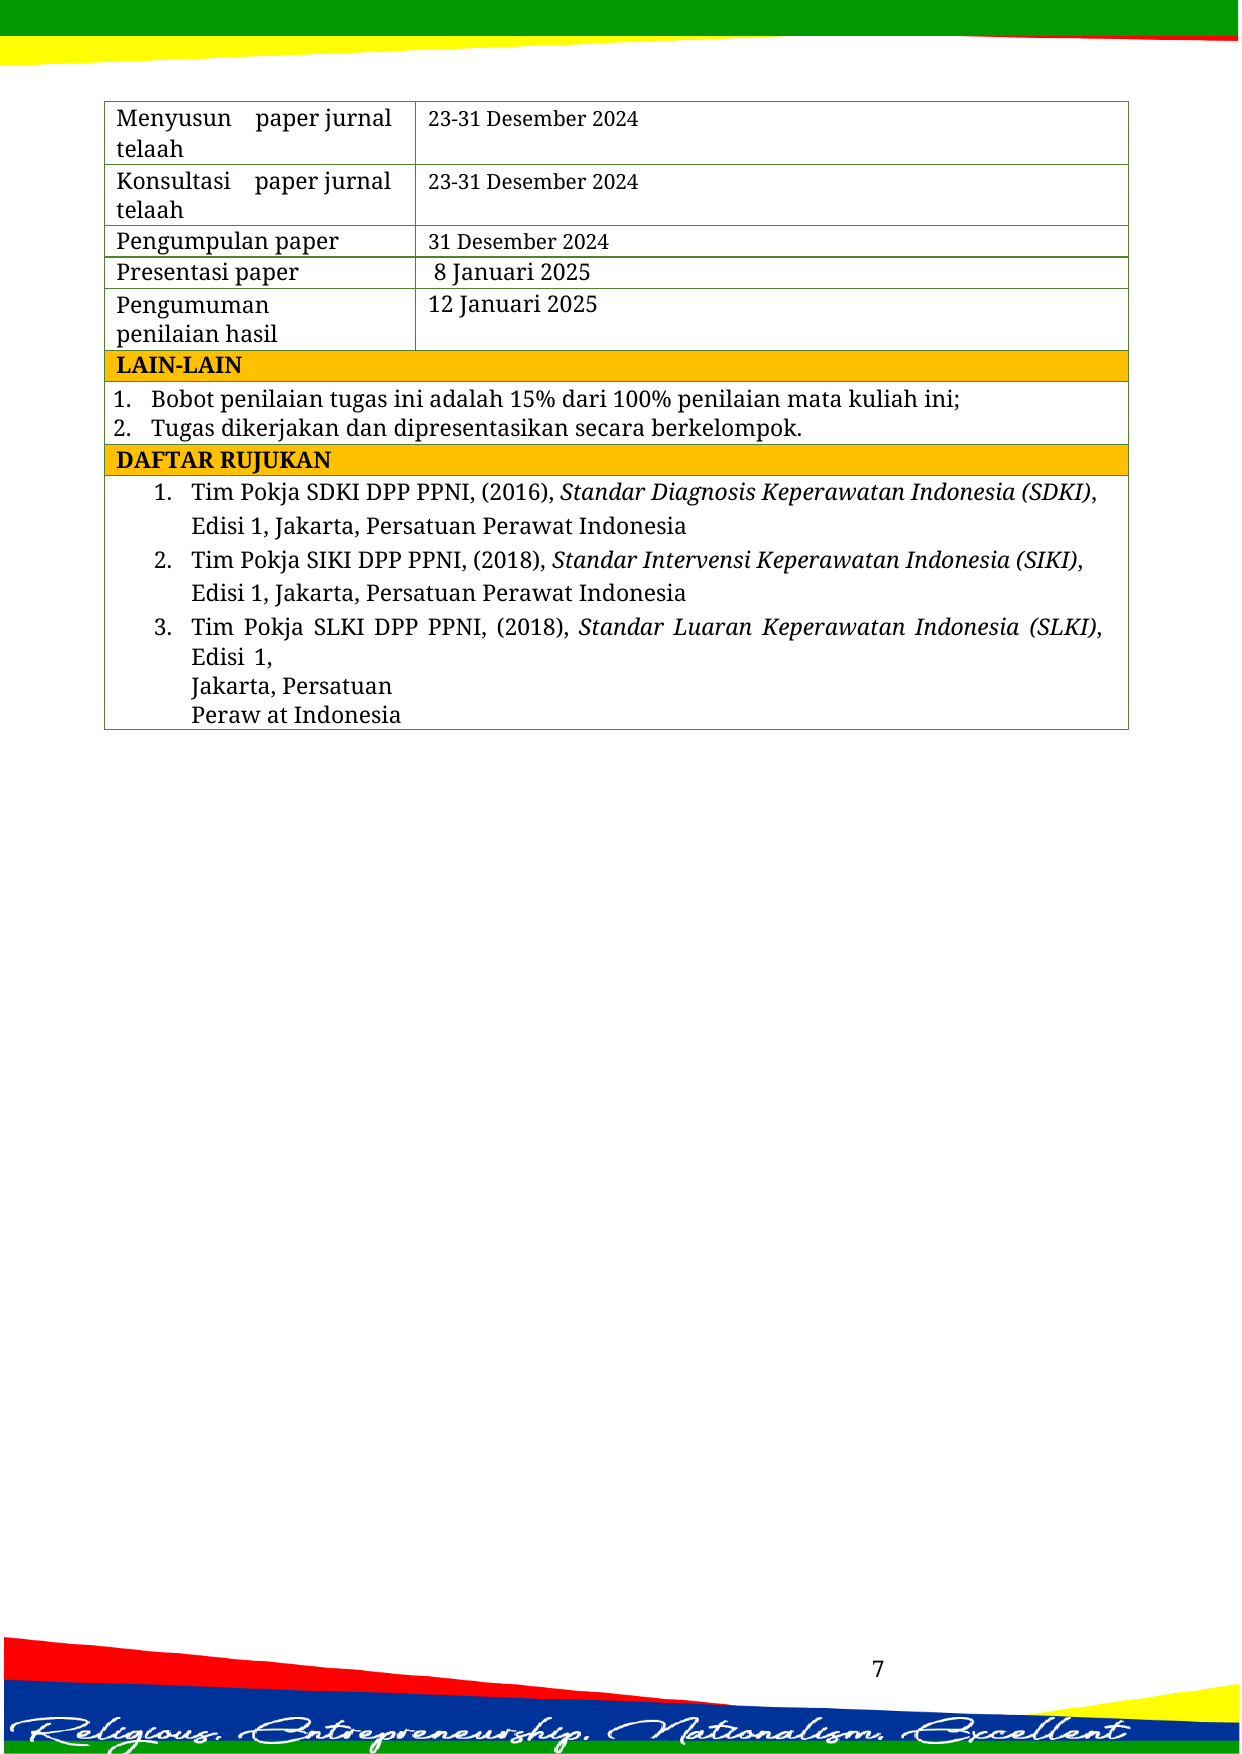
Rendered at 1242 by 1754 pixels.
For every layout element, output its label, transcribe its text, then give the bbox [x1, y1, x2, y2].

table_cell Pengumuman penilaian hasil [105, 289, 415, 350]
table_cell 31 Desember 2024 [416, 226, 1128, 256]
picture [0, 0, 1239, 66]
picture [3, 1637, 1240, 1754]
table_cell 8 Januari 2025 [416, 258, 1128, 288]
table_cell Tim Pokja SDKI DPP PPNI, (2016), Standar Diagnosis Keperawatan Indonesia (SDKI), Edisi 1, Jakarta, Persatuan Perawat Indonesia Tim Pokja SIKI DPP PPNI, (2018), Standar Intervensi Keperawatan Indonesia (SIKI), Edisi 1, Jakarta, Persatuan Perawat Indonesia Tim Pokja SLKI DPP PPNI, (2018), Standar Luaran Keperawatan Indonesia (SLKI), Edisi 1, Jakarta, Persatuan Peraw at Indonesia [105, 476, 1128, 729]
table_cell Pengumpulan paper [105, 226, 415, 256]
table_cell LAIN-LAIN [105, 351, 1128, 381]
table_cell Presentasi paper [105, 258, 415, 288]
table_header Menyusun paper jurnal telaah [105, 102, 415, 164]
table_cell Konsultasi paper jurnal telaah [105, 165, 415, 225]
table_cell Bobot penilaian tugas ini adalah 15% dari 100% penilaian mata kuliah ini; Tugas dikerjakan dan dipresentasikan secara berkelompok. [105, 382, 1128, 444]
table_cell 12 Januari 2025 [416, 289, 1128, 350]
table_cell 23-31 Desember 2024 [416, 165, 1128, 225]
table_header 23-31 Desember 2024 [416, 102, 1128, 164]
table_cell DAFTAR RUJUKAN [105, 445, 1128, 475]
